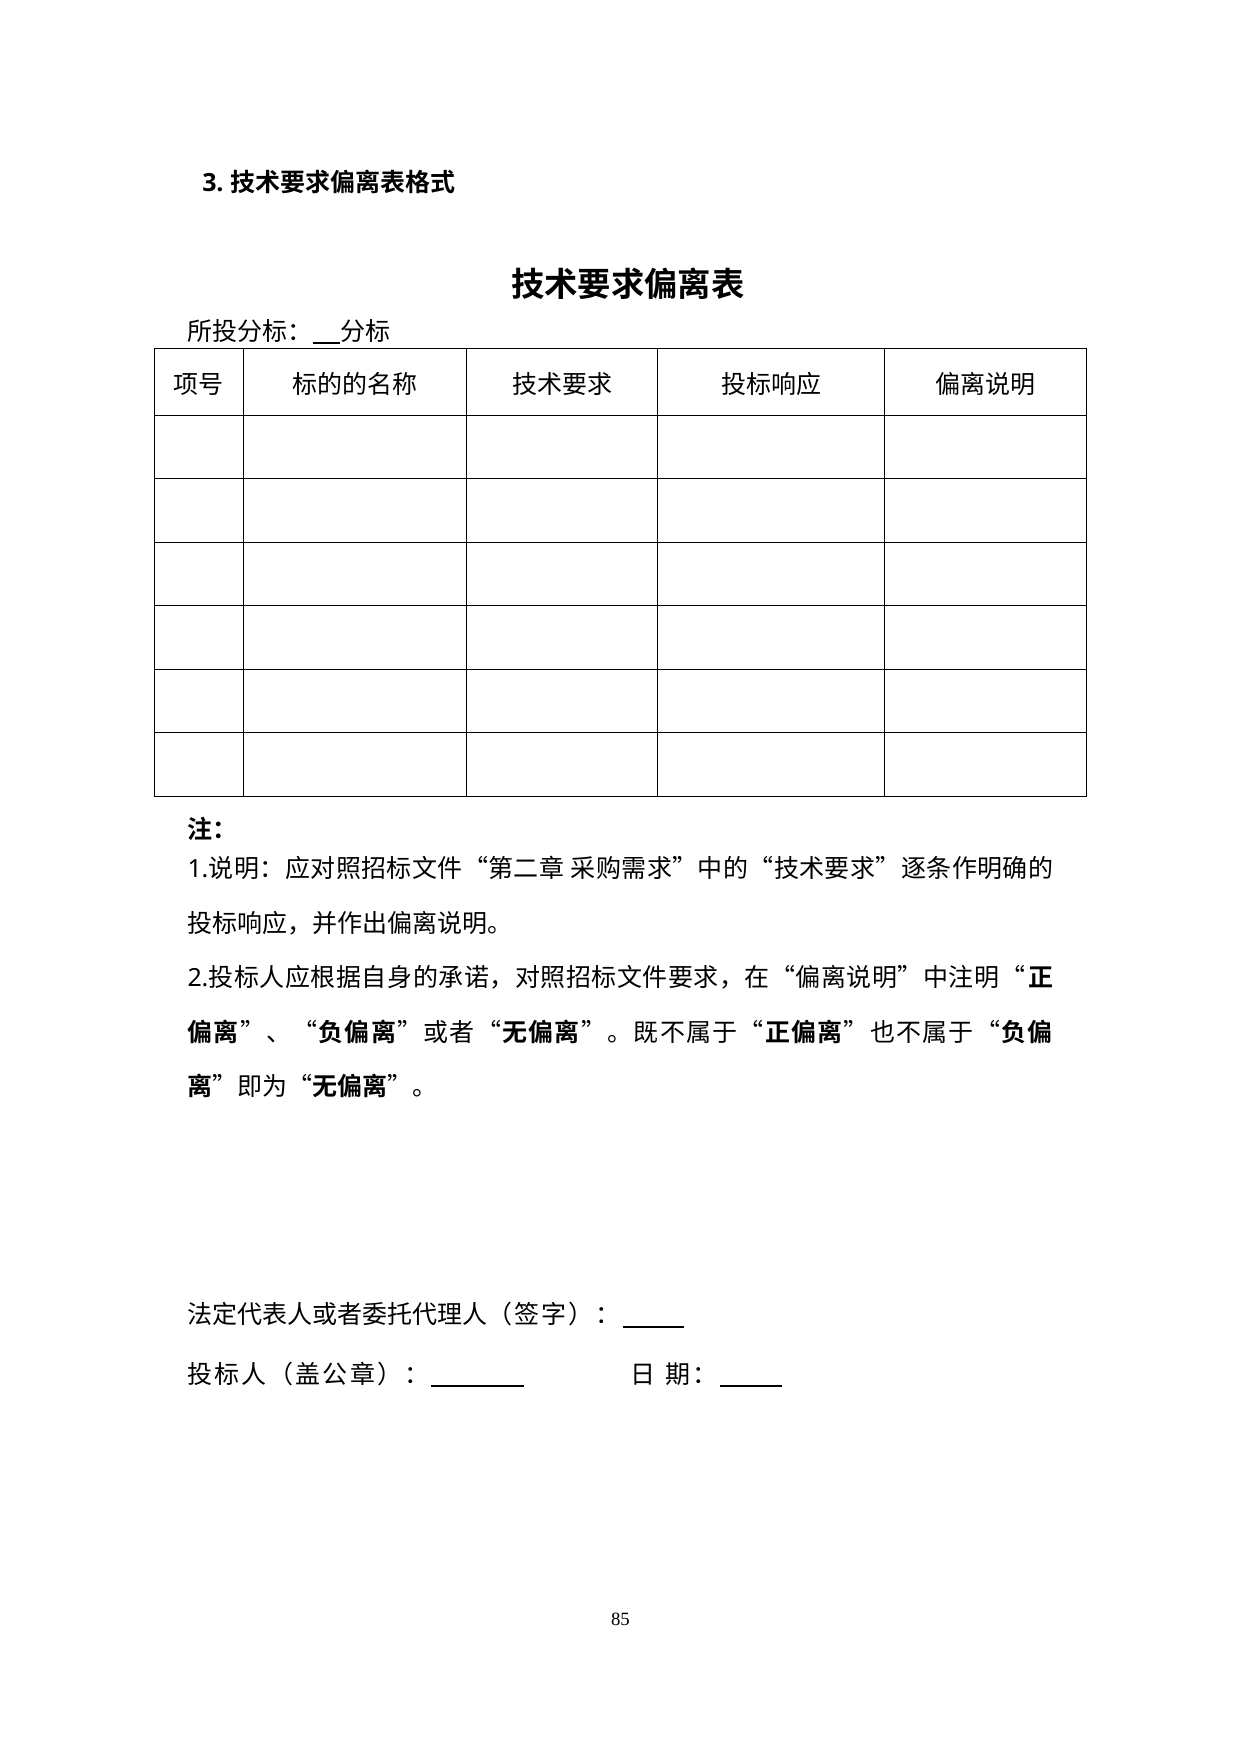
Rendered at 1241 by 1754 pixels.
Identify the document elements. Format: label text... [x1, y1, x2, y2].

table_cell [467, 670, 657, 732]
table_cell [244, 543, 466, 605]
text 3. 技术要求偏离表格式 [202, 162, 1053, 199]
table_header 偏离说明 [885, 349, 1086, 414]
table_cell [155, 733, 243, 796]
table_cell [658, 543, 884, 605]
table_cell [467, 543, 657, 605]
table_cell [467, 606, 657, 669]
text 投标人（盖公章）： 日 期： [187, 1354, 1053, 1391]
table_header 项号 [155, 349, 243, 414]
text 1.说明：应对照招标文件“第二章 采购需求”中的“技术要求”逐条作明确的投标响应，并作出偏离说明。 [187, 849, 1053, 939]
table_cell [155, 479, 243, 542]
table_header 标的的名称 [244, 349, 466, 414]
table_cell [658, 670, 884, 732]
table_header 技术要求 [467, 349, 657, 414]
table_cell [658, 733, 884, 796]
table_cell [885, 606, 1086, 669]
table_cell [467, 416, 657, 478]
table_cell [885, 733, 1086, 796]
table_cell [885, 670, 1086, 732]
table_cell [244, 670, 466, 732]
table_cell [885, 479, 1086, 542]
table_cell [658, 606, 884, 669]
table_cell [155, 670, 243, 732]
table_cell [244, 733, 466, 796]
table_cell [885, 543, 1086, 605]
table_cell [658, 416, 884, 478]
table_cell [155, 606, 243, 669]
table_cell [467, 479, 657, 542]
table_cell [467, 733, 657, 796]
table_cell [155, 416, 243, 478]
text 注： [187, 797, 1053, 849]
table_cell [658, 479, 884, 542]
text 法定代表人或者委托代理人（签字）： [187, 1295, 1053, 1331]
table_cell [244, 606, 466, 669]
text 所投分标： 分标 [187, 311, 1053, 347]
table_cell [885, 416, 1086, 478]
text 2.投标人应根据自身的承诺，对照招标文件要求，在“偏离说明”中注明“正偏离”、“负偏离”或者“无偏离”。既不属于“正偏离”也不属于“负偏离”即为“无偏离”。 [187, 958, 1053, 1103]
table_cell [244, 416, 466, 478]
table_cell [155, 543, 243, 605]
table_cell [244, 479, 466, 542]
table_header 投标响应 [658, 349, 884, 414]
text 技术要求偏离表 [202, 258, 1053, 306]
